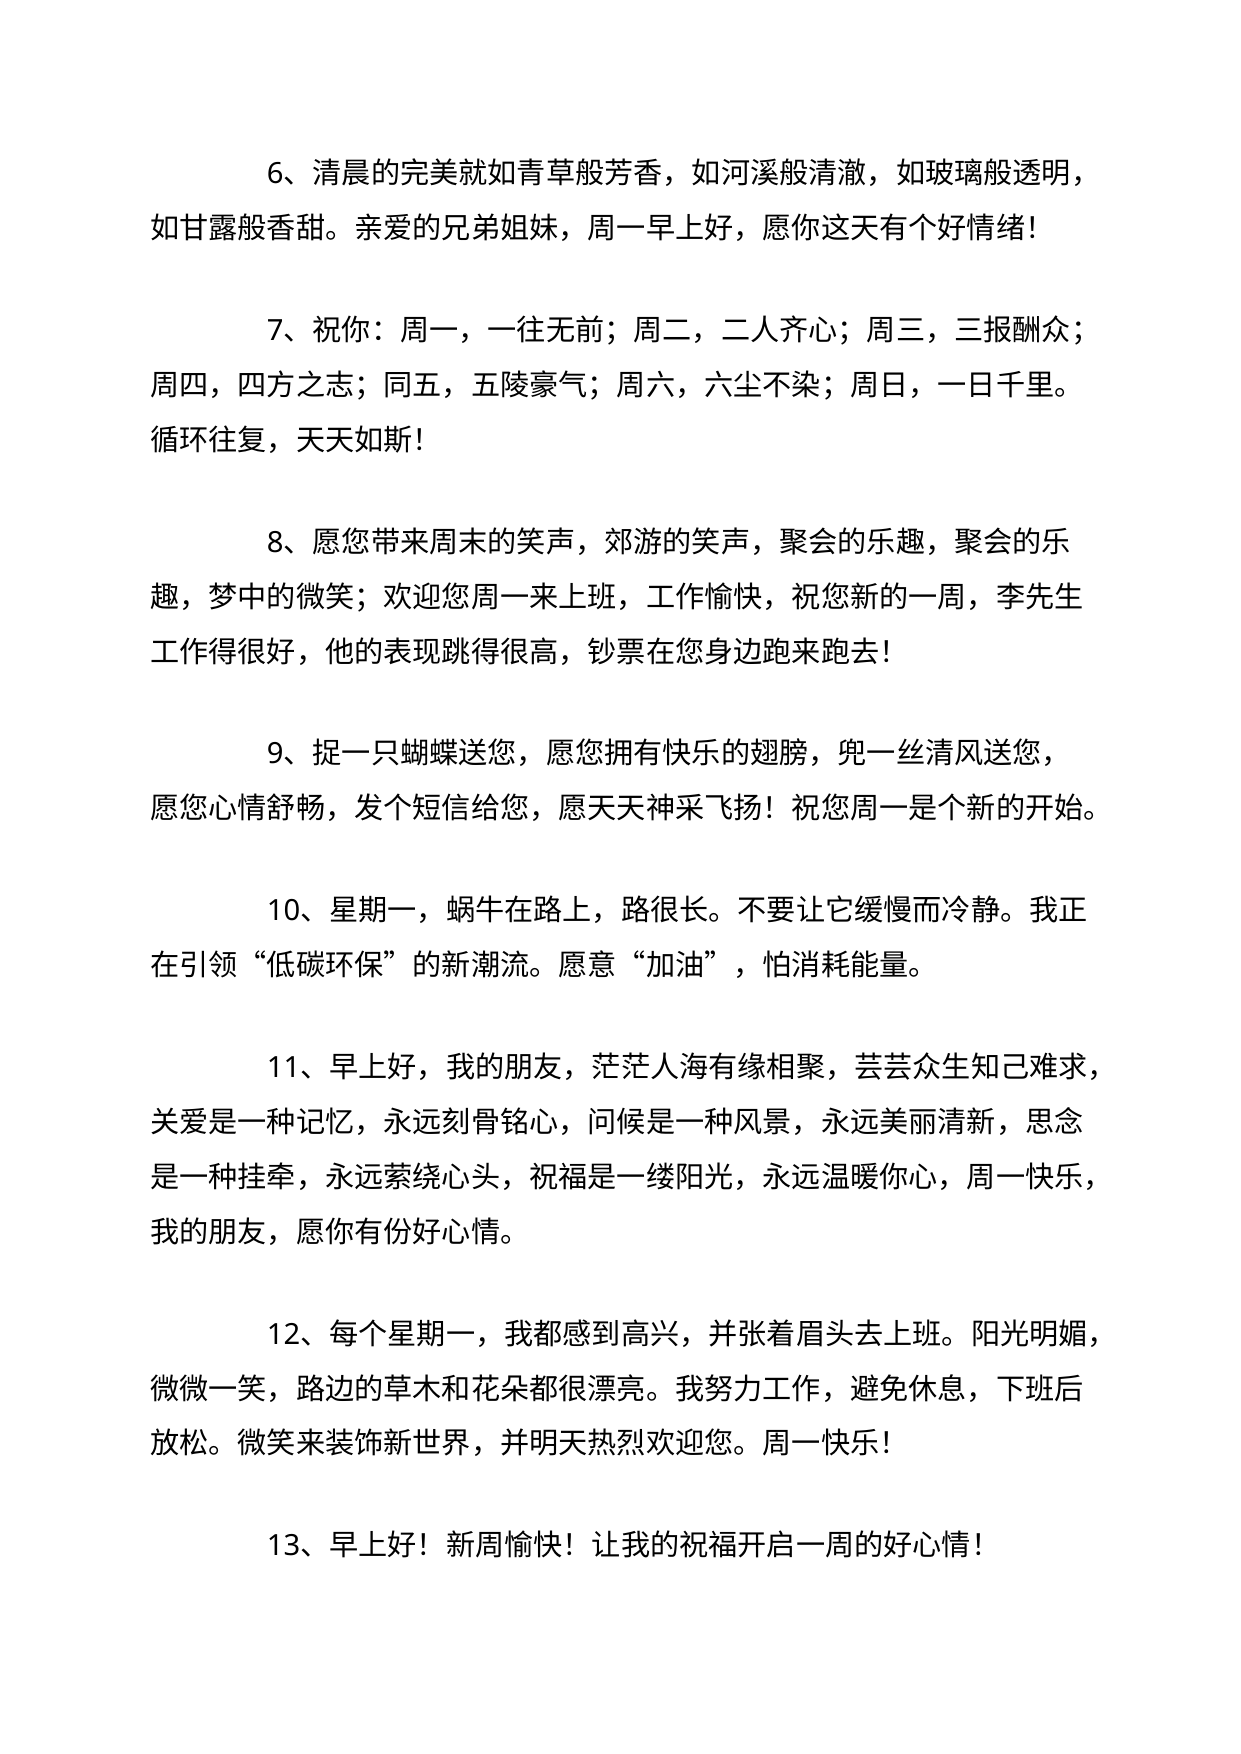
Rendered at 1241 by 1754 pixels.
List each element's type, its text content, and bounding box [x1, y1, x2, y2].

text 9、捉一只蝴蝶送您，愿您拥有快乐的翅膀，兜一丝清风送您，愿您心情舒畅，发个短信给您，愿天天神采飞扬！祝您周一是个新的开始。 [150, 730, 1090, 827]
text 13、早上好！新周愉快！让我的祝福开启一周的好心情！ [150, 1522, 1090, 1564]
text 8、愿您带来周末的笑声，郊游的笑声，聚会的乐趣，聚会的乐趣，梦中的微笑；欢迎您周一来上班，工作愉快，祝您新的一周，李先生工作得很好，他的表现跳得很高，钞票在您身边跑来跑去！ [150, 518, 1090, 671]
text 11、早上好，我的朋友，茫茫人海有缘相聚，芸芸众生知己难求，关爱是一种记忆，永远刻骨铭心，问候是一种风景，永远美丽清新，思念是一种挂牵，永远萦绕心头，祝福是一缕阳光，永远温暖你心，周一快乐，我的朋友，愿你有份好心情。 [150, 1044, 1090, 1251]
text 12、每个星期一，我都感到高兴，并张着眉头去上班。阳光明媚，微微一笑，路边的草木和花朵都很漂亮。我努力工作，避免休息，下班后放松。微笑来装饰新世界，并明天热烈欢迎您。周一快乐！ [150, 1310, 1090, 1462]
text 10、星期一，蜗牛在路上，路很长。不要让它缓慢而冷静。我正在引领“低碳环保”的新潮流。愿意“加油”，怕消耗能量。 [150, 887, 1090, 984]
text 7、祝你：周一，一往无前；周二，二人齐心；周三，三报酬众；周四，四方之志；同五，五陵豪气；周六，六尘不染；周日，一日千里。循环往复，天天如斯！ [150, 307, 1090, 459]
text 6、清晨的完美就如青草般芳香，如河溪般清澈，如玻璃般透明，如甘露般香甜。亲爱的兄弟姐妹，周一早上好，愿你这天有个好情绪！ [150, 150, 1090, 247]
